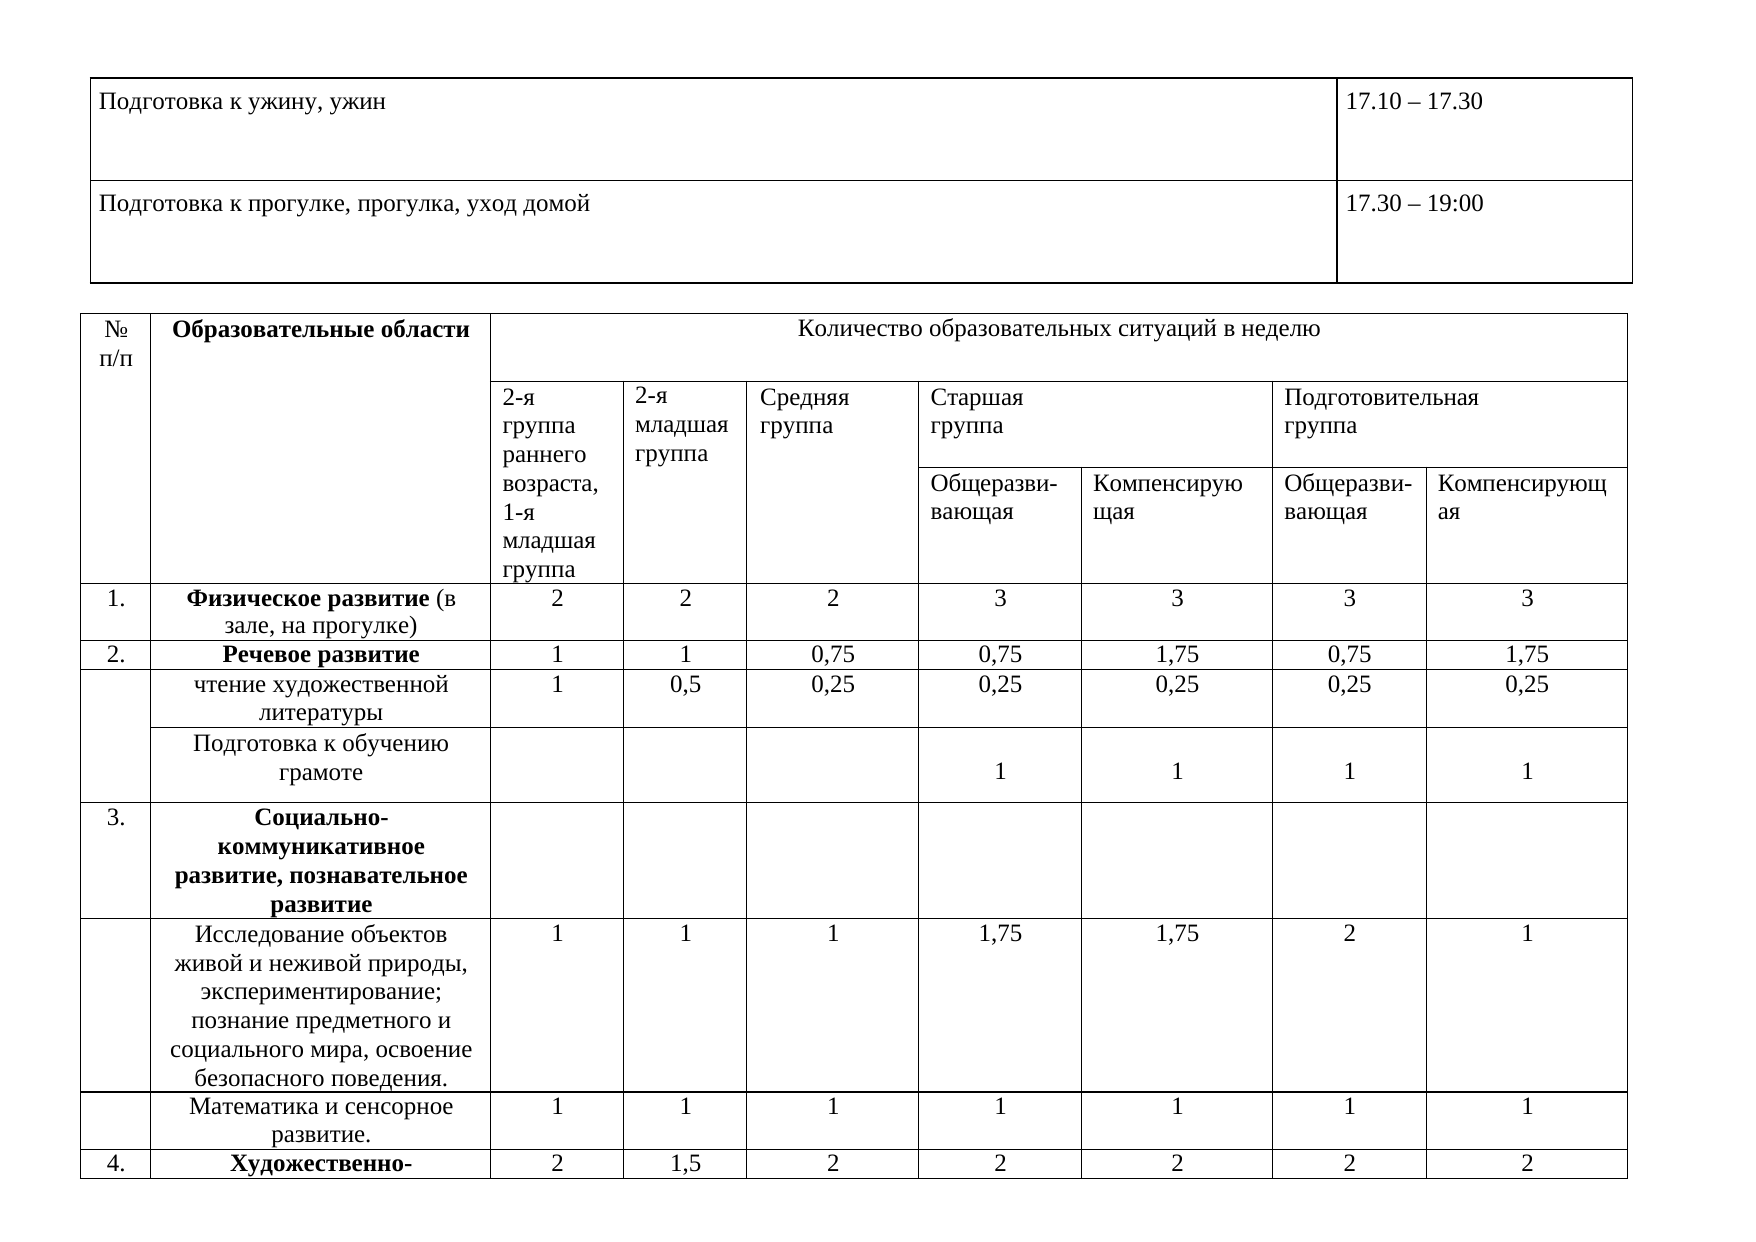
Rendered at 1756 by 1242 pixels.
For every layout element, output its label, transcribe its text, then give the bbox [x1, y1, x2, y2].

table_cell [491, 803, 623, 918]
table_cell 0,75 [747, 641, 918, 669]
table_header 17.10 – 17.30 [1338, 79, 1632, 179]
table_cell 1 [491, 670, 623, 727]
table_cell 0,75 [1273, 641, 1426, 669]
table_cell 2-я младшая группа [624, 382, 746, 583]
table_cell 1,5 [624, 1150, 746, 1178]
table_cell Подготовительная группа [1273, 382, 1627, 467]
table_cell 0,25 [747, 670, 918, 727]
table_cell Речевое развитие [151, 641, 490, 669]
table_cell 1 [747, 919, 918, 1091]
table_cell 1 [624, 919, 746, 1091]
table_header Количество образовательных ситуаций в неделю [491, 314, 1627, 381]
table_cell 2 [1273, 1150, 1426, 1178]
table_cell 2 [624, 584, 746, 640]
table_cell Старшая группа [919, 382, 1272, 467]
table_cell 2 [1273, 919, 1426, 1091]
table_cell 2 [491, 1150, 623, 1178]
table_cell Физическое развитие (в зале, на прогулке) [151, 584, 490, 640]
table_cell Общеразви- вающая [919, 468, 1081, 583]
table_cell 2-я группа раннего возраста, 1-я младшая группа [491, 382, 623, 583]
table_cell 2 [491, 584, 623, 640]
table_cell Подготовка к обучению грамоте [151, 728, 490, 802]
table_cell 1 [1427, 1093, 1627, 1149]
table_cell 1 [491, 919, 623, 1091]
table_cell 2 [919, 1150, 1081, 1178]
table_cell 1 [1082, 1093, 1272, 1149]
table_cell 0,75 [919, 641, 1081, 669]
table_cell 1 [1273, 728, 1426, 802]
table_cell 0,25 [1273, 670, 1426, 727]
table_cell 1 [919, 1093, 1081, 1149]
table_header Подготовка к ужину, ужин [91, 79, 1336, 179]
table_cell 0,5 [624, 670, 746, 727]
table_cell 1 [1427, 919, 1627, 1091]
table_cell 4. [81, 1150, 150, 1178]
table_cell [624, 803, 746, 918]
table_cell Общеразви- вающая [1273, 468, 1426, 583]
table_cell 2 [747, 1150, 918, 1178]
table_cell 1 [919, 728, 1081, 802]
table_cell 1 [491, 1093, 623, 1149]
table_cell 2 [747, 584, 918, 640]
table_cell 1 [1082, 728, 1272, 802]
table_cell [747, 803, 918, 918]
table_cell [1082, 803, 1272, 918]
table_cell 3. [81, 803, 150, 918]
table_cell 1,75 [1082, 641, 1272, 669]
table_cell 3 [1082, 584, 1272, 640]
table_cell Компенсирую щая [1082, 468, 1272, 583]
table_cell [747, 728, 918, 802]
table_cell 3 [919, 584, 1081, 640]
table_cell 2. [81, 641, 150, 669]
table_cell 2 [1427, 1150, 1627, 1178]
table_cell 1,75 [1082, 919, 1272, 1091]
table_header № п/п [81, 314, 150, 583]
table_cell 2 [1082, 1150, 1272, 1178]
table_cell 3 [1273, 584, 1426, 640]
table_cell [624, 728, 746, 802]
table_cell 1,75 [919, 919, 1081, 1091]
table_cell Средняя группа [747, 382, 918, 583]
table_cell 3 [1427, 584, 1627, 640]
table_cell Подготовка к прогулке, прогулка, уход домой [91, 181, 1336, 282]
table_cell Компенсирующ ая [1427, 468, 1627, 583]
table_cell 17.30 – 19:00 [1338, 181, 1632, 282]
table_cell 1 [624, 641, 746, 669]
table_cell Художественно- [151, 1150, 490, 1178]
table_cell Исследование объектов живой и неживой природы, экспериментирование; познание предметного и социального мира, освоение безопасного поведения. [151, 919, 490, 1091]
table_cell Математика и сенсорное развитие. [151, 1093, 490, 1149]
table_cell [81, 1093, 150, 1149]
table_cell 1. [81, 584, 150, 640]
table_cell 1 [747, 1093, 918, 1149]
table_cell Социально- коммуникативное развитие, познавательное развитие [151, 803, 490, 918]
table_cell 0,25 [919, 670, 1081, 727]
table_cell [919, 803, 1081, 918]
table_cell 1 [491, 641, 623, 669]
table_cell 1 [624, 1093, 746, 1149]
table_cell [81, 919, 150, 1091]
table_cell [1427, 803, 1627, 918]
table_cell 1,75 [1427, 641, 1627, 669]
table_cell 1 [1427, 728, 1627, 802]
table_cell 1 [1273, 1093, 1426, 1149]
table_cell [491, 728, 623, 802]
table_header Образовательные области [151, 314, 490, 583]
table_cell чтение художественной литературы [151, 670, 490, 727]
table_cell [81, 670, 150, 802]
table_cell 0,25 [1427, 670, 1627, 727]
table_cell [1273, 803, 1426, 918]
table_cell 0,25 [1082, 670, 1272, 727]
